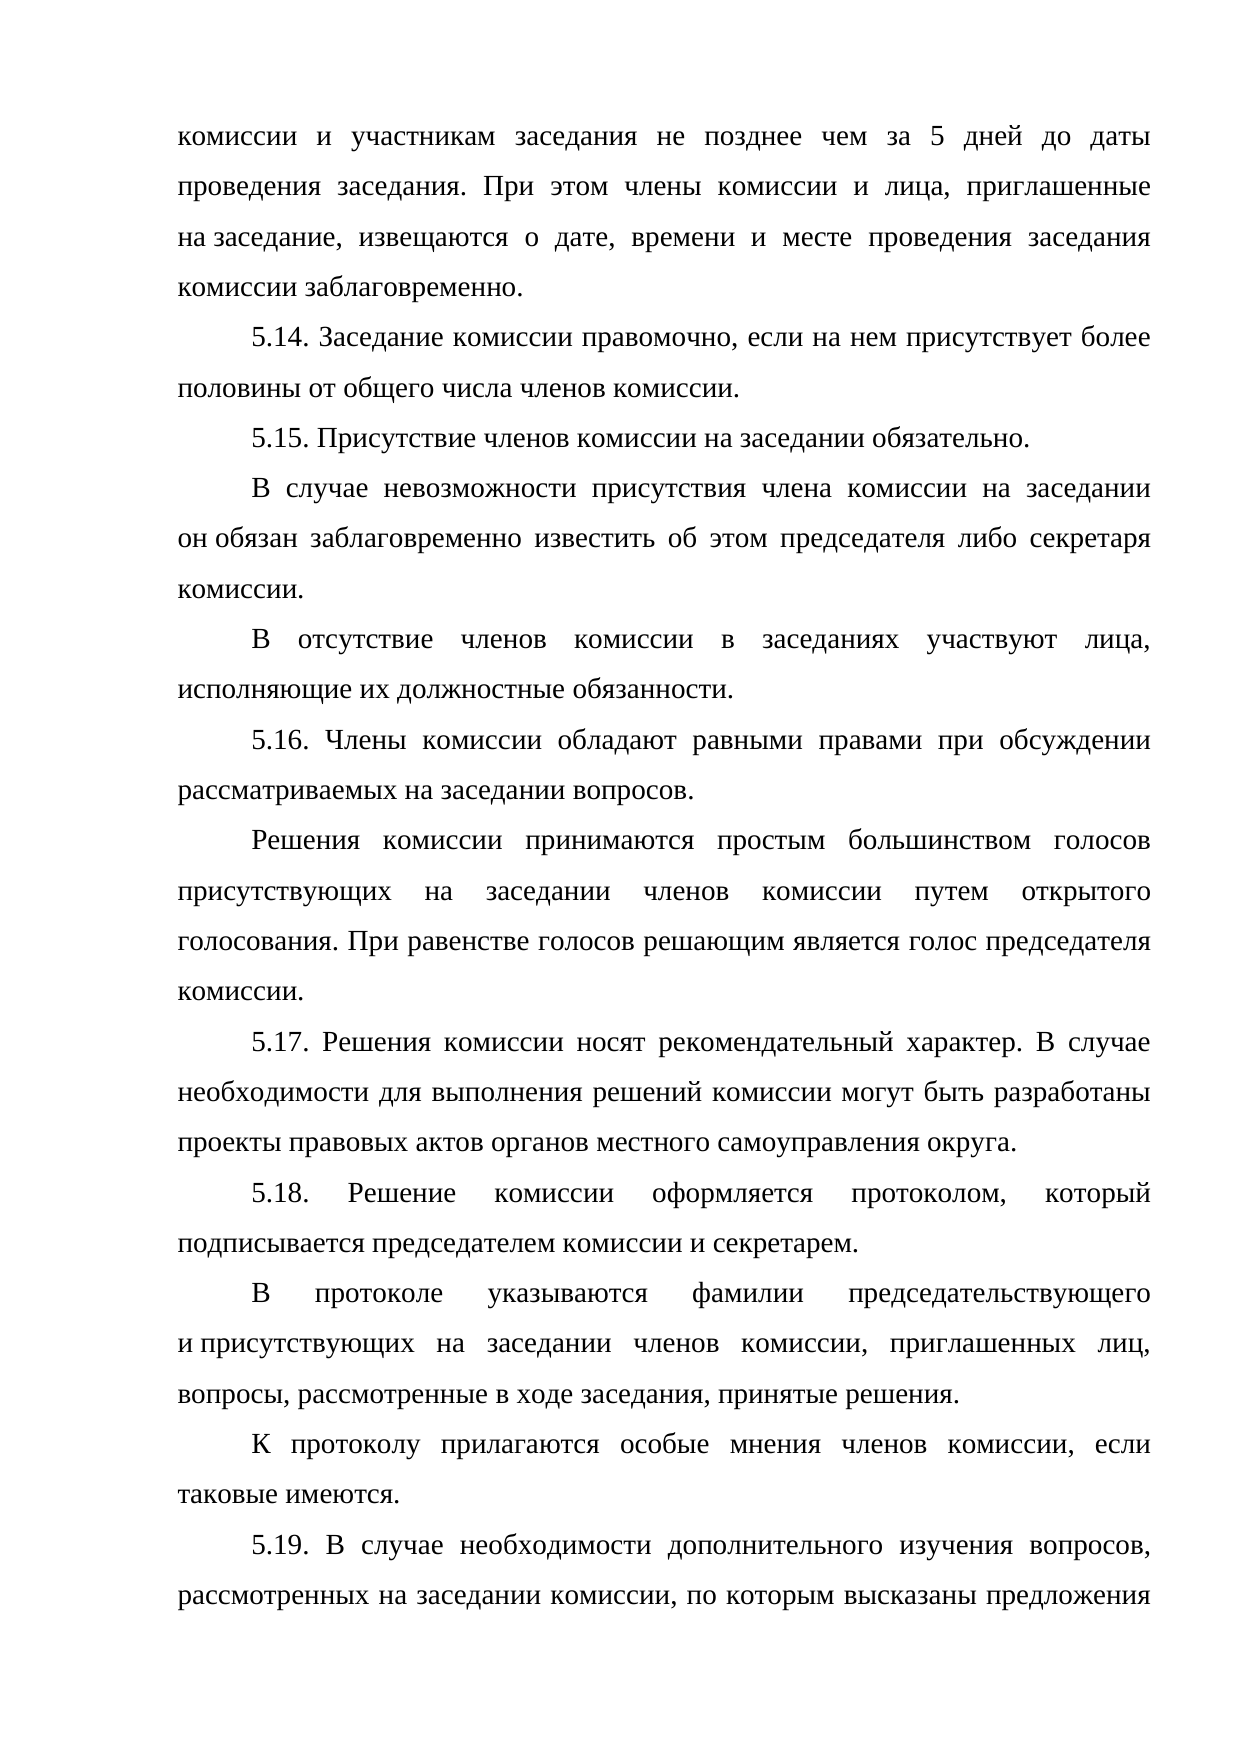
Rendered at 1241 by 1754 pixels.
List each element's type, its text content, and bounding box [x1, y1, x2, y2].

text В случае невозможности присутствия члена комиссии на заседании он обязан заблаговременно известить об этом председателя либо секретаря комиссии. [177, 470, 1152, 604]
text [177, 118, 1152, 303]
text В отсутствие членов комиссии в заседаниях участвуют лица, исполняющие их должностные обязанности. [177, 621, 1152, 705]
text 5.15. Присутствие членов комиссии на заседании обязательно. [177, 420, 1152, 453]
text К протоколу прилагаются особые мнения членов комиссии, если таковые имеются. [177, 1426, 1152, 1510]
text 5.14. Заседание комиссии правомочно, если на нем присутствует более половины от общего числа членов комиссии. [177, 319, 1152, 403]
text 5.16. Члены комиссии обладают равными правами при обсуждении рассматриваемых на заседании вопросов. [177, 722, 1152, 806]
text 5.17. Решения комиссии носят рекомендательный характер. В случае необходимости для выполнения решений комиссии могут быть разработаны проекты правовых актов органов местного самоуправления округа. [177, 1024, 1152, 1158]
text В протоколе указываются фамилии председательствующего и присутствующих на заседании членов комиссии, приглашенных лиц, вопросы, рассмотренные в ходе заседания, принятые решения. [177, 1275, 1152, 1409]
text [177, 1527, 1152, 1611]
text 5.18. Решение комиссии оформляется протоколом, который подписывается председателем комиссии и секретарем. [177, 1175, 1152, 1258]
text Решения комиссии принимаются простым большинством голосов присутствующих на заседании членов комиссии путем открытого голосования. При равенстве голосов решающим является голос председателя комиссии. [177, 822, 1152, 1007]
